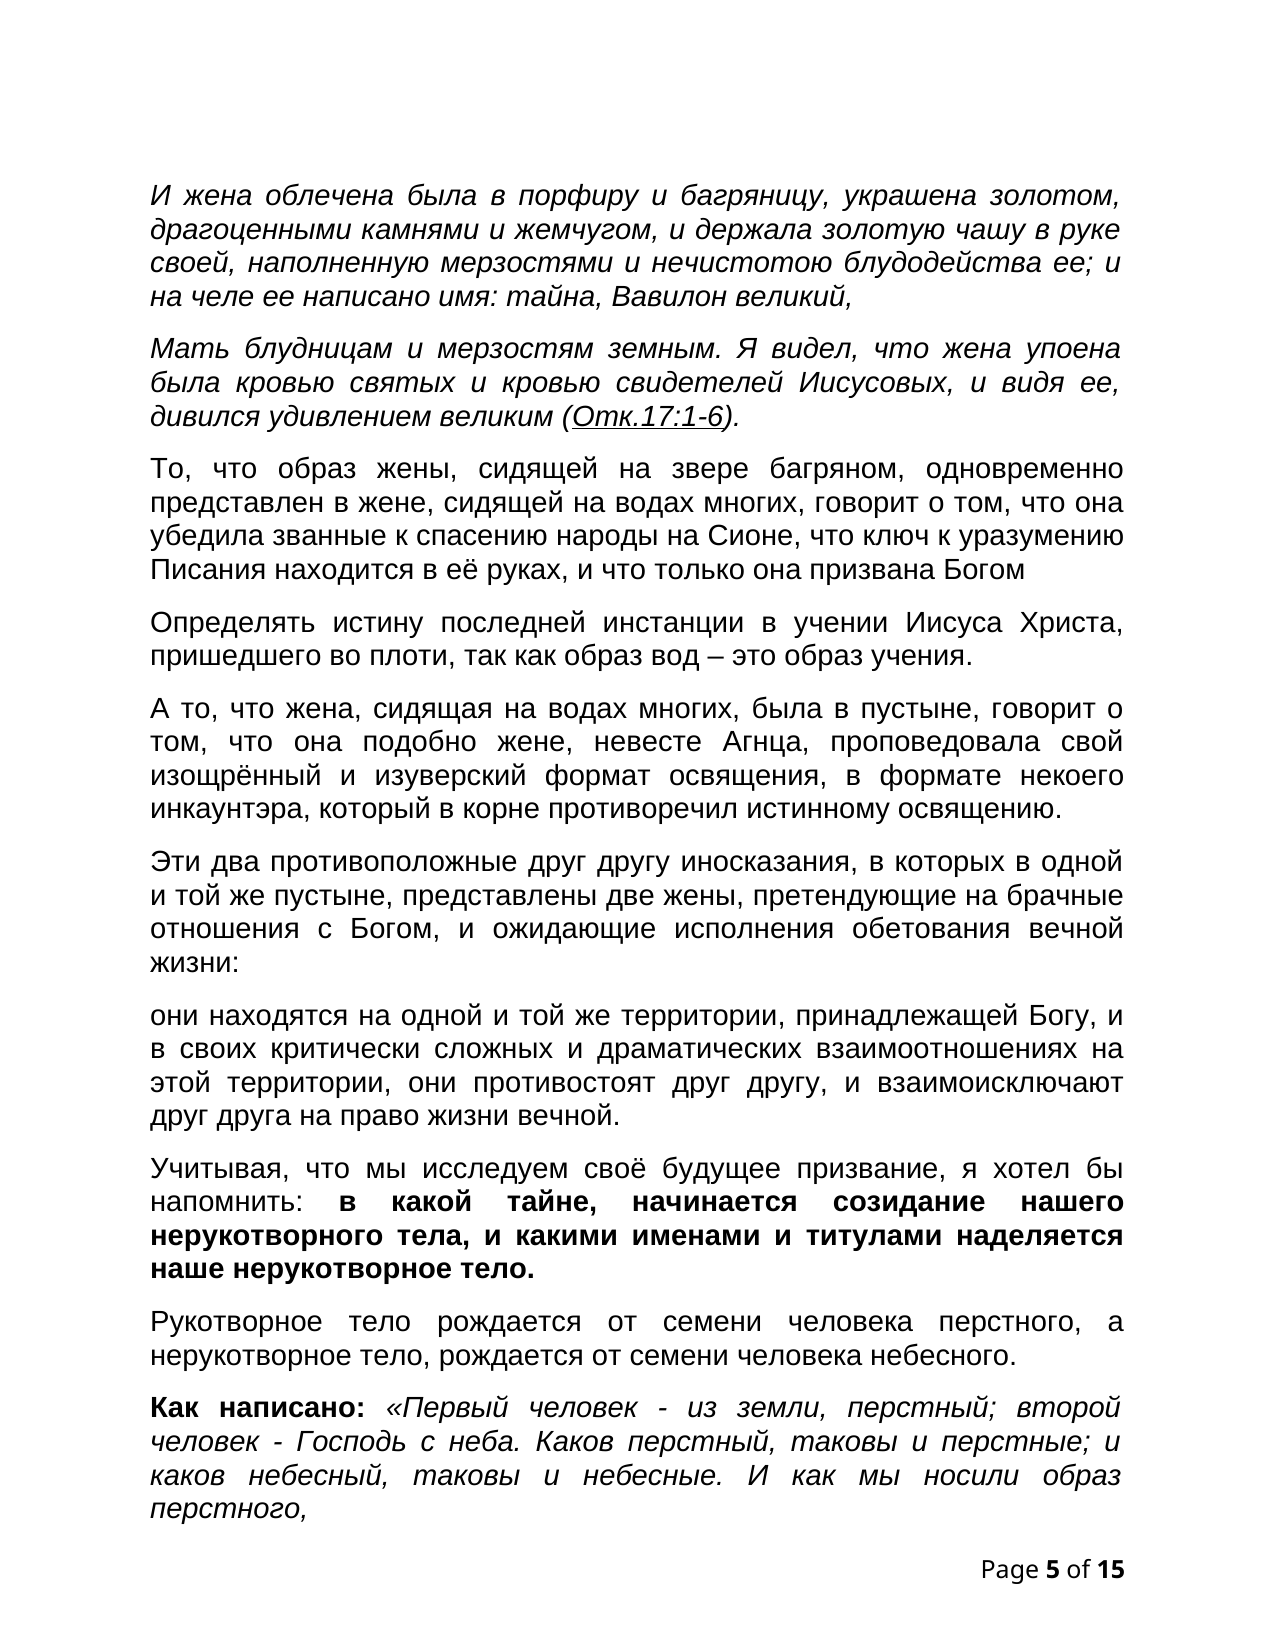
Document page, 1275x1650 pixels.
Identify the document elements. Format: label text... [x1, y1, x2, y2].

text А то, что жена, сидящая на водах многих, была в пустыне, говорит о том, что она подобно жене, невесте Агнца, проповедовала свой изощрённый и изуверский формат освящения, в формате некоего инкаунтэра, который в корне противоречил истинному освящению. [150, 691, 1125, 825]
text И жена облечена была в порфиру и багряницу, украшена золотом, драгоценными камнями и жемчугом, и держала золотую чашу в руке своей, наполненную мерзостями и нечистотою блудодейства ее; и на челе ее написано имя: тайна, Вавилон великий, [150, 178, 1125, 312]
text Эти два противоположные друг другу иносказания, в которых в одной и той же пустыне, представлены две жены, претендующие на брачные отношения с Богом, и ожидающие исполнения обетования вечной жизни: [150, 844, 1125, 978]
text Определять истину последней инстанции в учении Иисуса Христа, пришедшего во плоти, так как образ вод – это образ учения. [150, 604, 1125, 672]
text Мать блудницам и мерзостям земным. Я видел, что жена упоена была кровью святых и кровью свидетелей Иисусовых, и видя ее, дивился удивлением великим (Отк.17:1-6). [150, 331, 1125, 432]
text Рукотворное тело рождается от семени человека перстного, а нерукотворное тело, рождается от семени человека небесного. [150, 1304, 1125, 1371]
text То, что образ жены, сидящей на звере багряном, одновременно представлен в жене, сидящей на водах многих, говорит о том, что она убедила званные к спасению народы на Сионе, что ключ к уразумению Писания находится в её руках, и что только она призвана Богом [150, 451, 1125, 585]
text они находятся на одной и той же территории, принадлежащей Богу, и в своих критически сложных и драматических взаимоотношениях на этой территории, они противостоят друг другу, и взаимоисключают друг друга на право жизни вечной. [150, 997, 1125, 1132]
text Как написано: «Первый человек - из земли, перстный; второй человек - Господь с неба. Каков перстный, таковы и перстные; и каков небесный, таковы и небесные. И как мы носили образ перстного, [150, 1390, 1125, 1524]
text Учитывая, что мы исследуем своё будущее призвание, я хотел бы напомнить: в какой тайне, начинается созидание нашего нерукотворного тела, и какими именами и титулами наделяется наше нерукотворное тело. [150, 1151, 1125, 1285]
